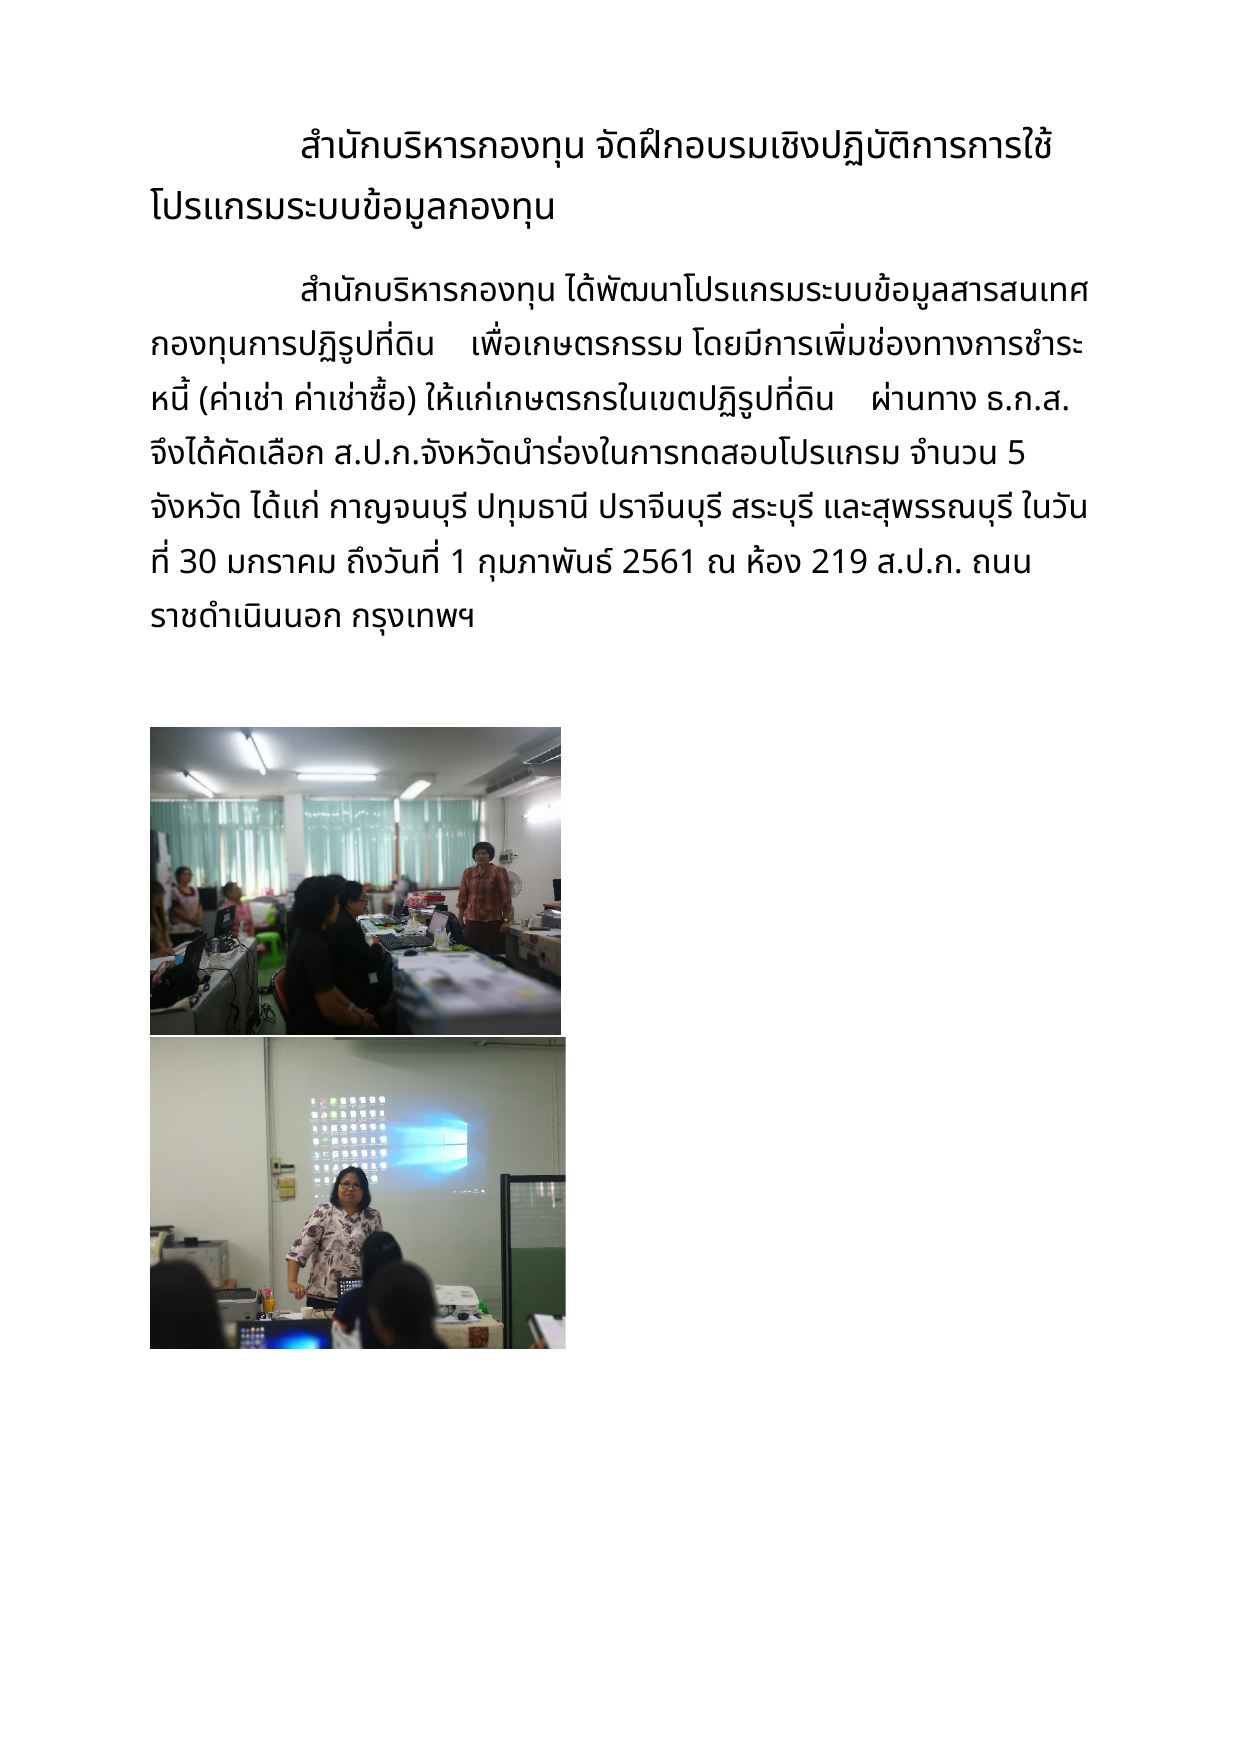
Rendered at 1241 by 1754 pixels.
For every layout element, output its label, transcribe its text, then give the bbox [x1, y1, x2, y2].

text สำนักบริหารกองทุน จัดฝึกอบรมเชิงปฏิบัติการการใช้โปรแกรมระบบข้อมูลกองทุน [150, 118, 1090, 236]
picture [150, 1037, 566, 1349]
text สำนักบริหารกองทุน ได้พัฒนาโปรแกรมระบบข้อมูลสารสนเทศกองทุนการปฏิรูปที่ดิน เพื่อเกษตรกรรม โดยมีการเพิ่มช่องทางการชำระหนี้ (ค่าเช่า ค่าเช่าซื้อ) ให้แก่เกษตรกรในเขตปฏิรูปที่ดิน ผ่านทาง ธ.ก.ส. จึงได้คัดเลือก ส.ป.ก.จังหวัดนำร่องในการทดสอบโปรแกรม จำนวน 5 จังหวัด ได้แก่ กาญจนบุรี ปทุมธานี ปราจีนบุรี สระบุรี และสุพรรณบุรี ในวันที่ 30 มกราคม ถึงวันที่ 1 กุมภาพันธ์ 2561 ณ ห้อง 219 ส.ป.ก. ถนนราชดำเนินนอก กรุงเทพฯ [150, 266, 1090, 643]
picture [150, 727, 561, 1035]
